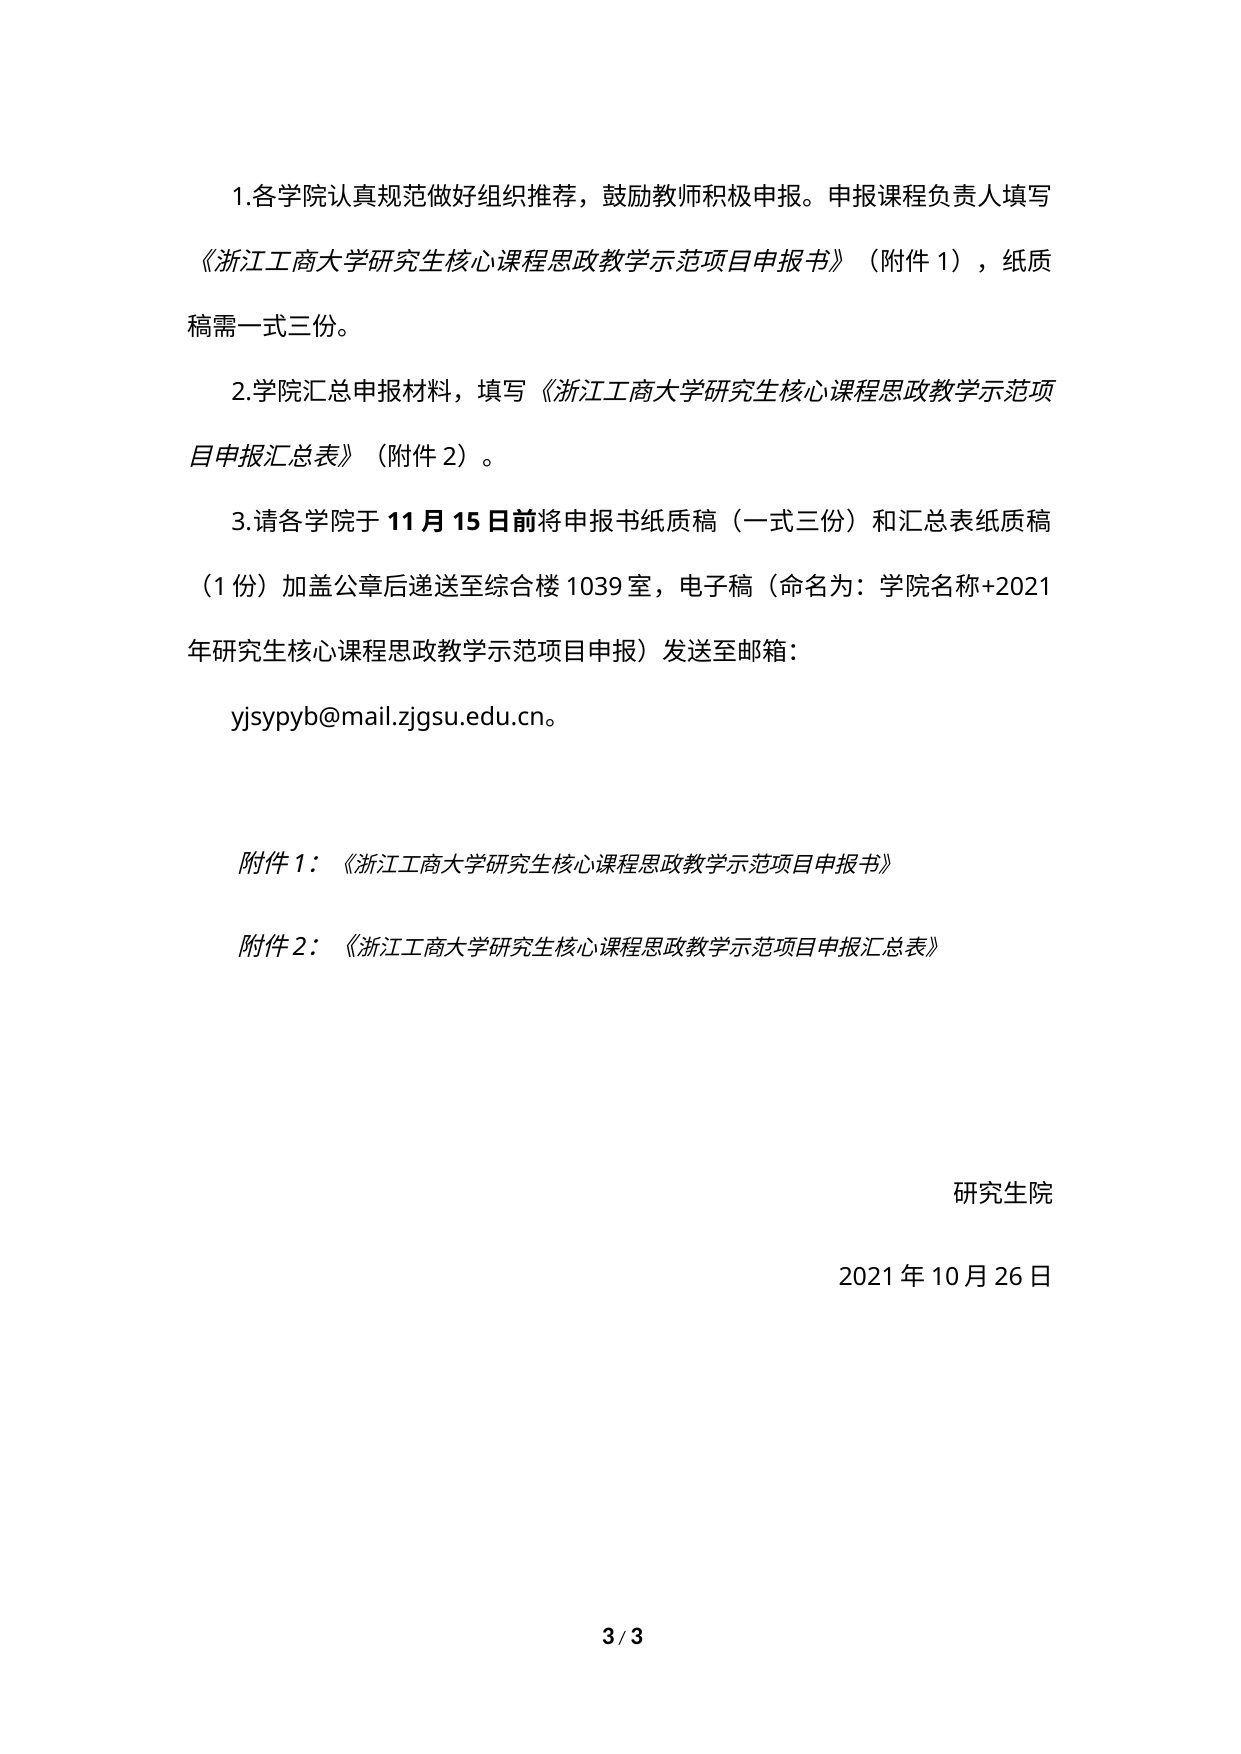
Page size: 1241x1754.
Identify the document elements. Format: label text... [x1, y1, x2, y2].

text 1.各学院认真规范做好组织推荐，鼓励教师积极申报。申报课程负责人填写《浙江工商大学研究生核心课程思政教学示范项目申报书》（附件1），纸质稿需一式三份。 [187, 162, 1053, 357]
text 研究生院 [187, 1159, 1053, 1224]
text 附件1：《浙江工商大学研究生核心课程思政教学示范项目申报书》 [187, 829, 1053, 894]
text yjsypyb@mail.zjgsu.edu.cn。 [187, 682, 1053, 747]
text 2021年10月26日 [187, 1242, 1053, 1307]
text 3.请各学院于11月15日前将申报书纸质稿（一式三份）和汇总表纸质稿（1份）加盖公章后递送至综合楼1039室，电子稿（命名为：学院名称+2021年研究生核心课程思政教学示范项目申报）发送至邮箱： [187, 487, 1053, 682]
text 附件2：《浙江工商大学研究生核心课程思政教学示范项目申报汇总表》 [187, 912, 1053, 977]
text 2.学院汇总申报材料，填写《浙江工商大学研究生核心课程思政教学示范项目申报汇总表》（附件2）。 [187, 357, 1053, 487]
